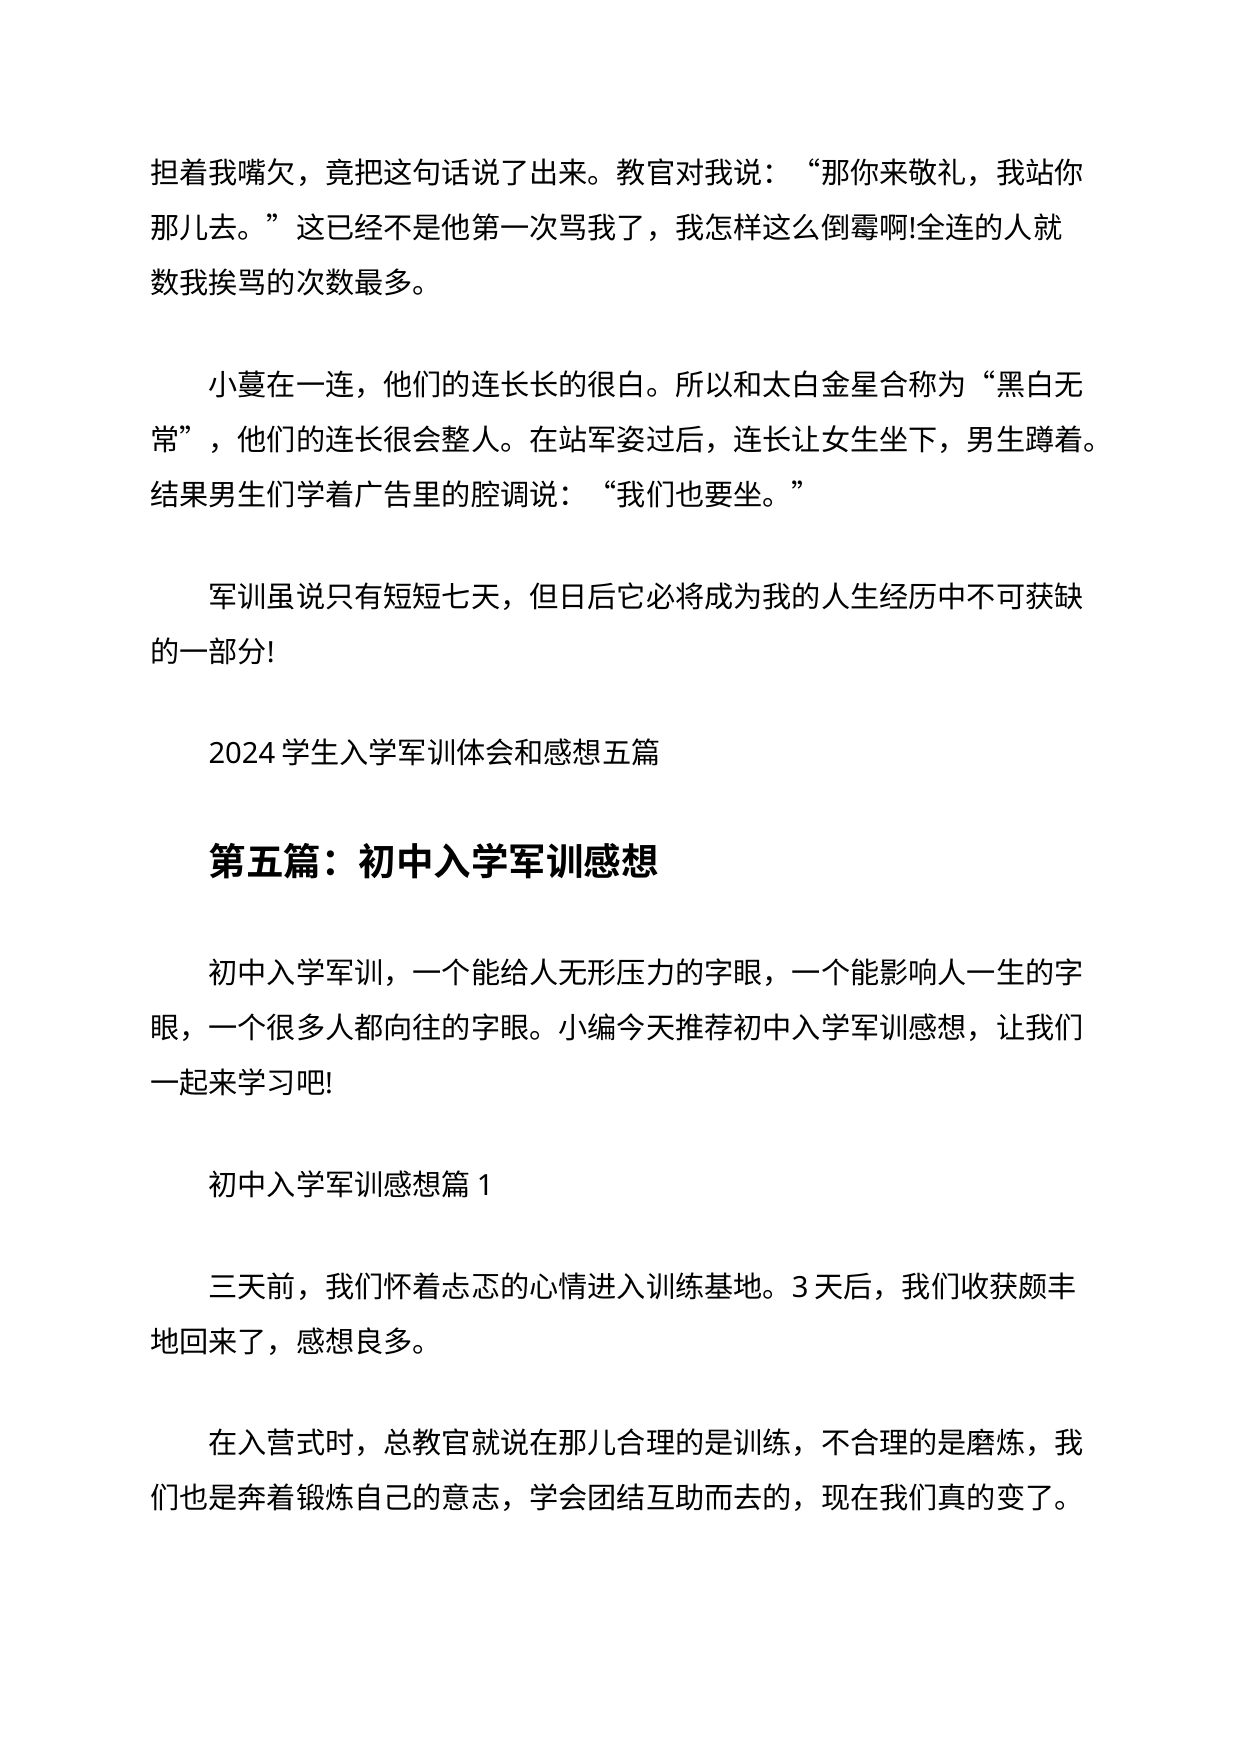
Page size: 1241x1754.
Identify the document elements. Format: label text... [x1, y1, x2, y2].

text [150, 150, 1090, 302]
text 军训虽说只有短短七天，但日后它必将成为我的人生经历中不可获缺的一部分! [150, 573, 1090, 671]
text 第五篇：初中入学军训感想 [150, 832, 1090, 886]
text 2024学生入学军训体会和感想五篇 [150, 730, 1090, 772]
text 在入营式时，总教官就说在那儿合理的是训练，不合理的是磨炼，我们也是奔着锻炼自己的意志，学会团结互助而去的，现在我们真的变了。 [150, 1420, 1090, 1517]
text 小蔓在一连，他们的连长长的很白。所以和太白金星合称为“黑白无常”，他们的连长很会整人。在站军姿过后，连长让女生坐下，男生蹲着。结果男生们学着广告里的腔调说：“我们也要坐。” [150, 362, 1090, 514]
text 三天前，我们怀着忐忑的心情进入训练基地。3天后，我们收获颇丰地回来了，感想良多。 [150, 1263, 1090, 1361]
text 初中入学军训，一个能给人无形压力的字眼，一个能影响人一生的字眼，一个很多人都向往的字眼。小编今天推荐初中入学军训感想，让我们一起来学习吧! [150, 949, 1090, 1102]
text 初中入学军训感想篇1 [150, 1161, 1090, 1204]
